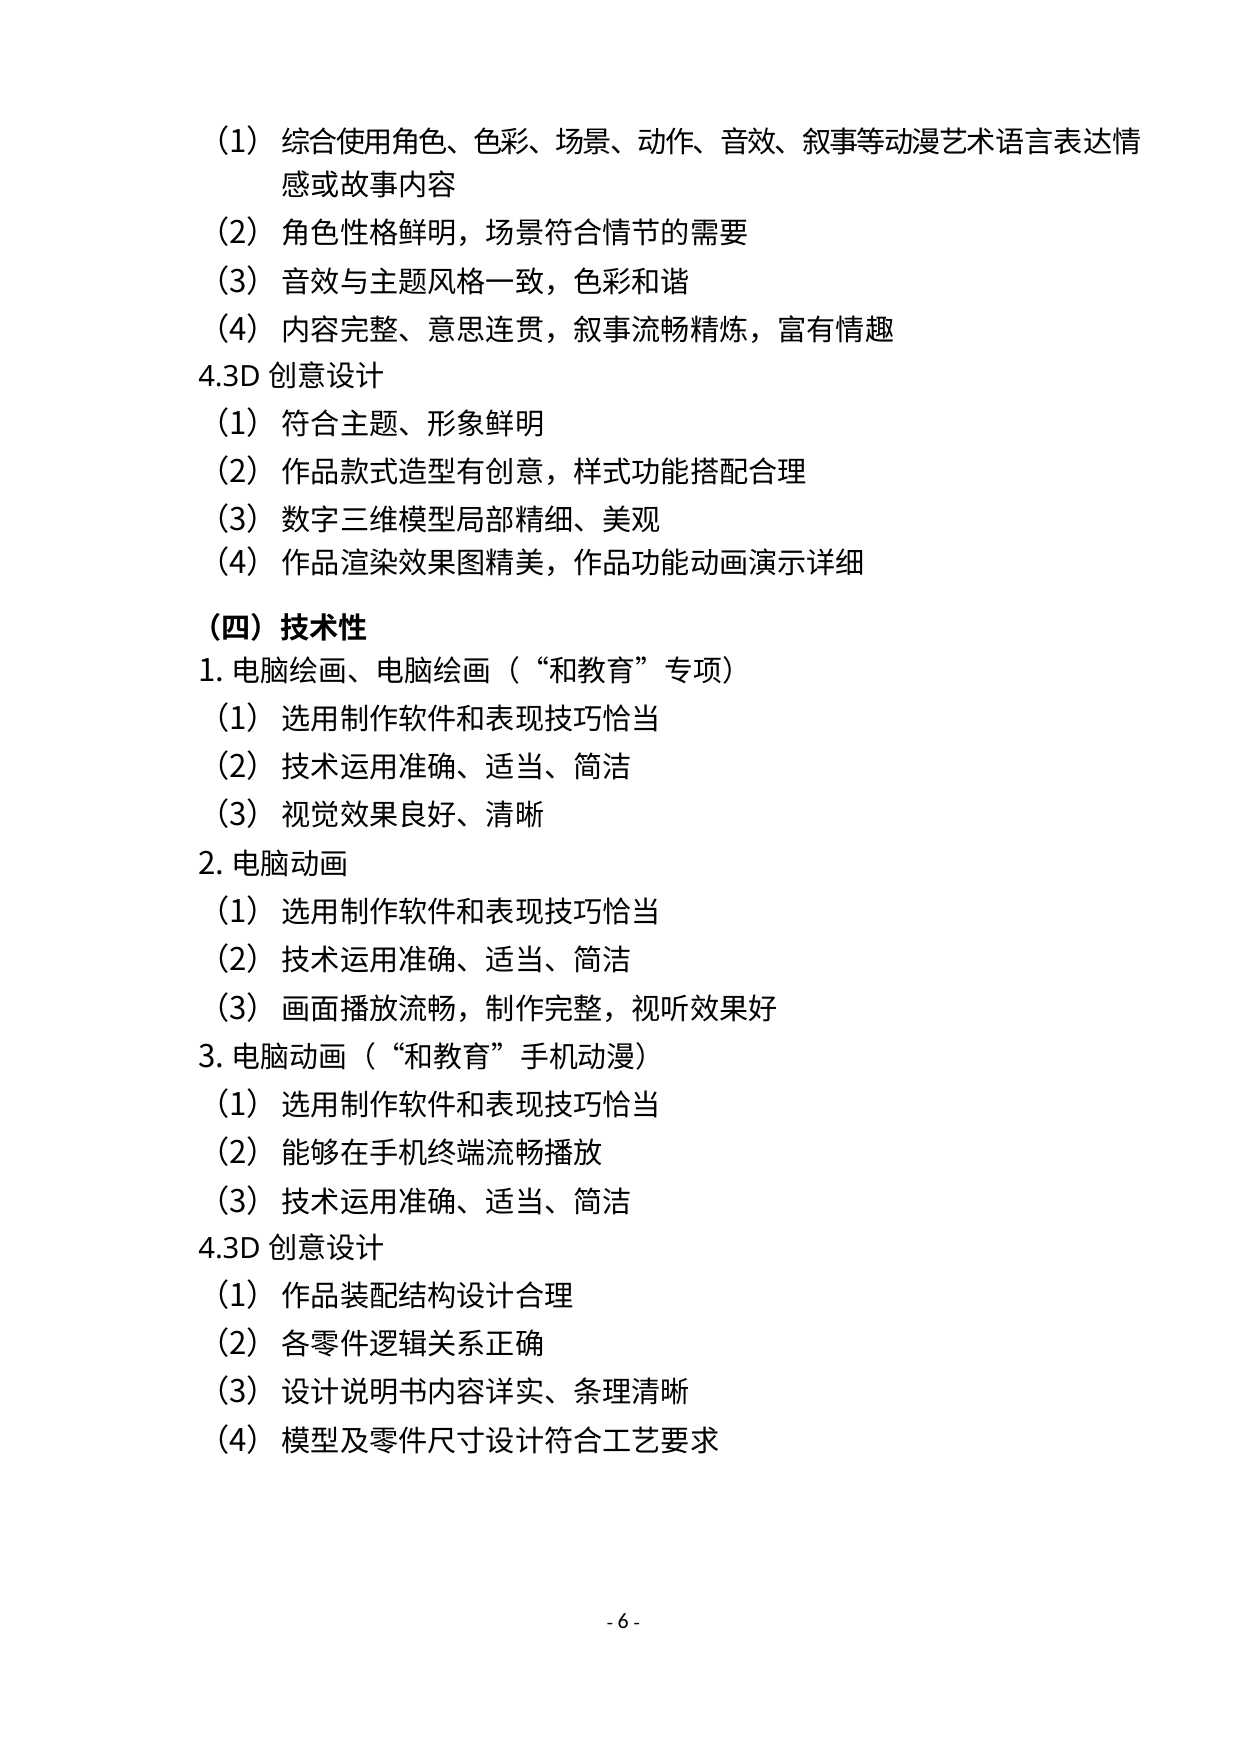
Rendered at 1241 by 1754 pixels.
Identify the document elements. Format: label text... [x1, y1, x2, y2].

list 选用制作软件和表现技巧恰当 [198, 886, 1167, 931]
list 选用制作软件和表现技巧恰当 [198, 693, 1167, 738]
text 4.3D 创意设计 [198, 352, 1167, 394]
list 电脑绘画、电脑绘画（“和教育”专项） [198, 649, 1167, 689]
list 音效与主题风格一致，色彩和谐 [198, 256, 1167, 301]
list 模型及零件尺寸设计符合工艺要求 [198, 1415, 1167, 1460]
list 内容完整、意思连贯，叙事流畅精炼，富有情趣 [198, 304, 1167, 349]
list 选用制作软件和表现技巧恰当 [198, 1079, 1167, 1125]
list 角色性格鲜明，场景符合情节的需要 [198, 207, 1167, 253]
list 技术运用准确、适当、简洁 [198, 1176, 1167, 1221]
list 技术运用准确、适当、简洁 [198, 934, 1167, 980]
list 能够在手机终端流畅播放 [198, 1128, 1167, 1173]
list 画面播放流畅，制作完整，视听效果好 [198, 983, 1167, 1028]
list 电脑动画（“和教育”手机动漫） [198, 1031, 1167, 1076]
list 综合使用角色、色彩、场景、动作、音效、叙事等动漫艺术语言表达情感或故事内容 [198, 117, 1167, 204]
list 作品装配结构设计合理 [198, 1270, 1167, 1315]
list 视觉效果良好、清晰 [198, 789, 1167, 835]
list 各零件逻辑关系正确 [198, 1318, 1167, 1363]
list 设计说明书内容详实、条理清晰 [198, 1366, 1167, 1412]
list 符合主题、形象鲜明 [198, 398, 1167, 443]
list 作品款式造型有创意，样式功能搭配合理 [198, 446, 1167, 491]
list 技术运用准确、适当、简洁 [198, 741, 1167, 786]
list 电脑动画 [198, 838, 1167, 883]
subtitle （四）技术性 [94, 594, 1167, 649]
text 4.3D 创意设计 [198, 1224, 1167, 1267]
list 数字三维模型局部精细、美观 [198, 494, 1167, 539]
list 作品渲染效果图精美，作品功能动画演示详细 [198, 543, 1167, 582]
